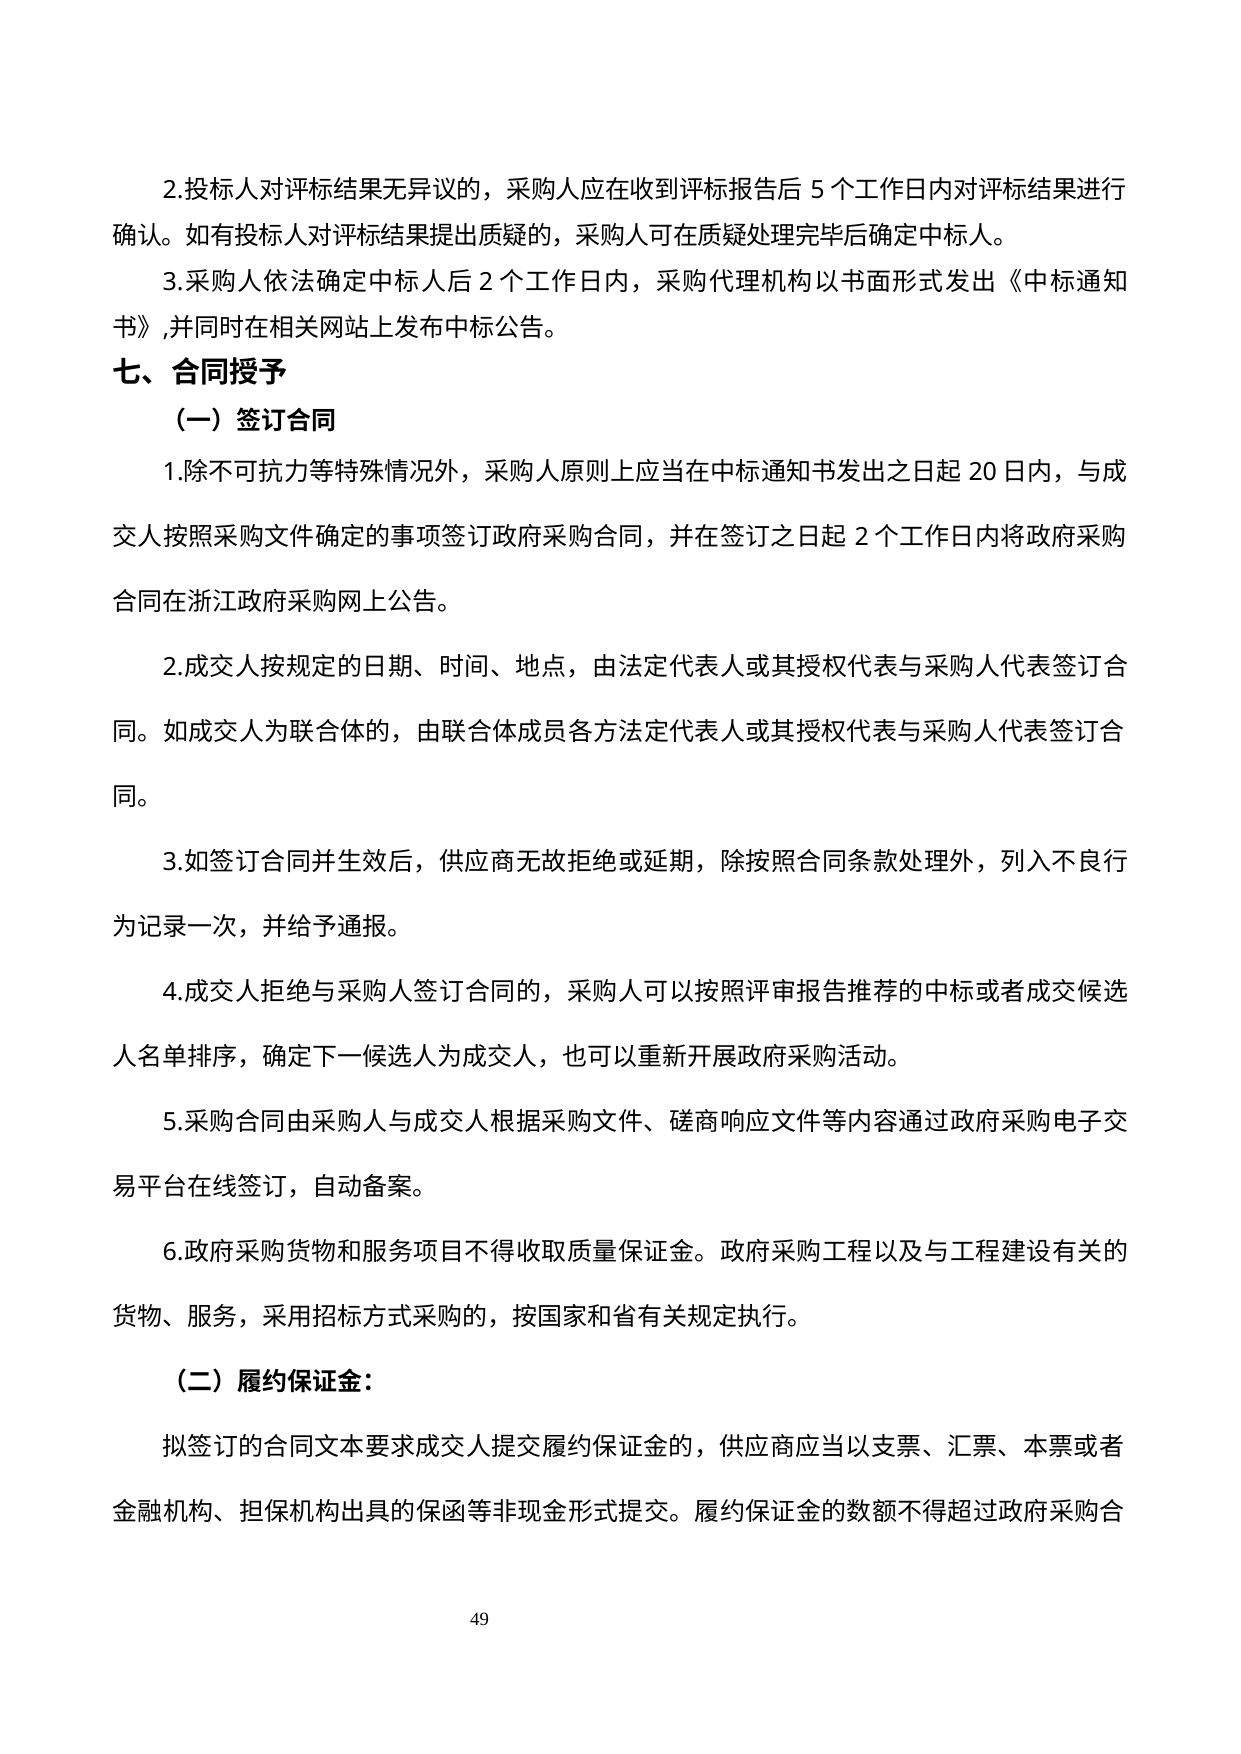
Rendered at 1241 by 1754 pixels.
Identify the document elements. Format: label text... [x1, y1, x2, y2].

text 6.政府采购货物和服务项目不得收取质量保证金。政府采购工程以及与工程建设有关的货物、服务，采用招标方式采购的，按国家和省有关规定执行。 [112, 1217, 1128, 1347]
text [112, 1412, 1128, 1542]
text 5.采购合同由采购人与成交人根据采购文件、磋商响应文件等内容通过政府采购电子交易平台在线签订，自动备案。 [112, 1087, 1128, 1217]
text 1.除不可抗力等特殊情况外，采购人原则上应当在中标通知书发出之日起20日内，与成交人按照采购文件确定的事项签订政府采购合同，并在签订之日起2个工作日内将政府采购合同在浙江政府采购网上公告。 [112, 437, 1128, 632]
text 3.采购人依法确定中标人后2个工作日内，采购代理机构以书面形式发出《中标通知书》,并同时在相关网站上发布中标公告。 [112, 254, 1128, 345]
text （一）签订合同 [112, 391, 1128, 437]
text 3.如签订合同并生效后，供应商无故拒绝或延期，除按照合同条款处理外，列入不良行为记录一次，并给予通报。 [112, 827, 1128, 957]
text （二）履约保证金： [112, 1347, 1128, 1412]
text 七、合同授予 [112, 345, 1128, 391]
text 2.成交人按规定的日期、时间、地点，由法定代表人或其授权代表与采购人代表签订合同。如成交人为联合体的，由联合体成员各方法定代表人或其授权代表与采购人代表签订合同。 [112, 632, 1128, 827]
text 4.成交人拒绝与采购人签订合同的，采购人可以按照评审报告推荐的中标或者成交候选人名单排序，确定下一候选人为成交人，也可以重新开展政府采购活动。 [112, 957, 1128, 1087]
text 2.投标人对评标结果无异议的，采购人应在收到评标报告后5个工作日内对评标结果进行确认。如有投标人对评标结果提出质疑的，采购人可在质疑处理完毕后确定中标人。 [112, 162, 1128, 254]
